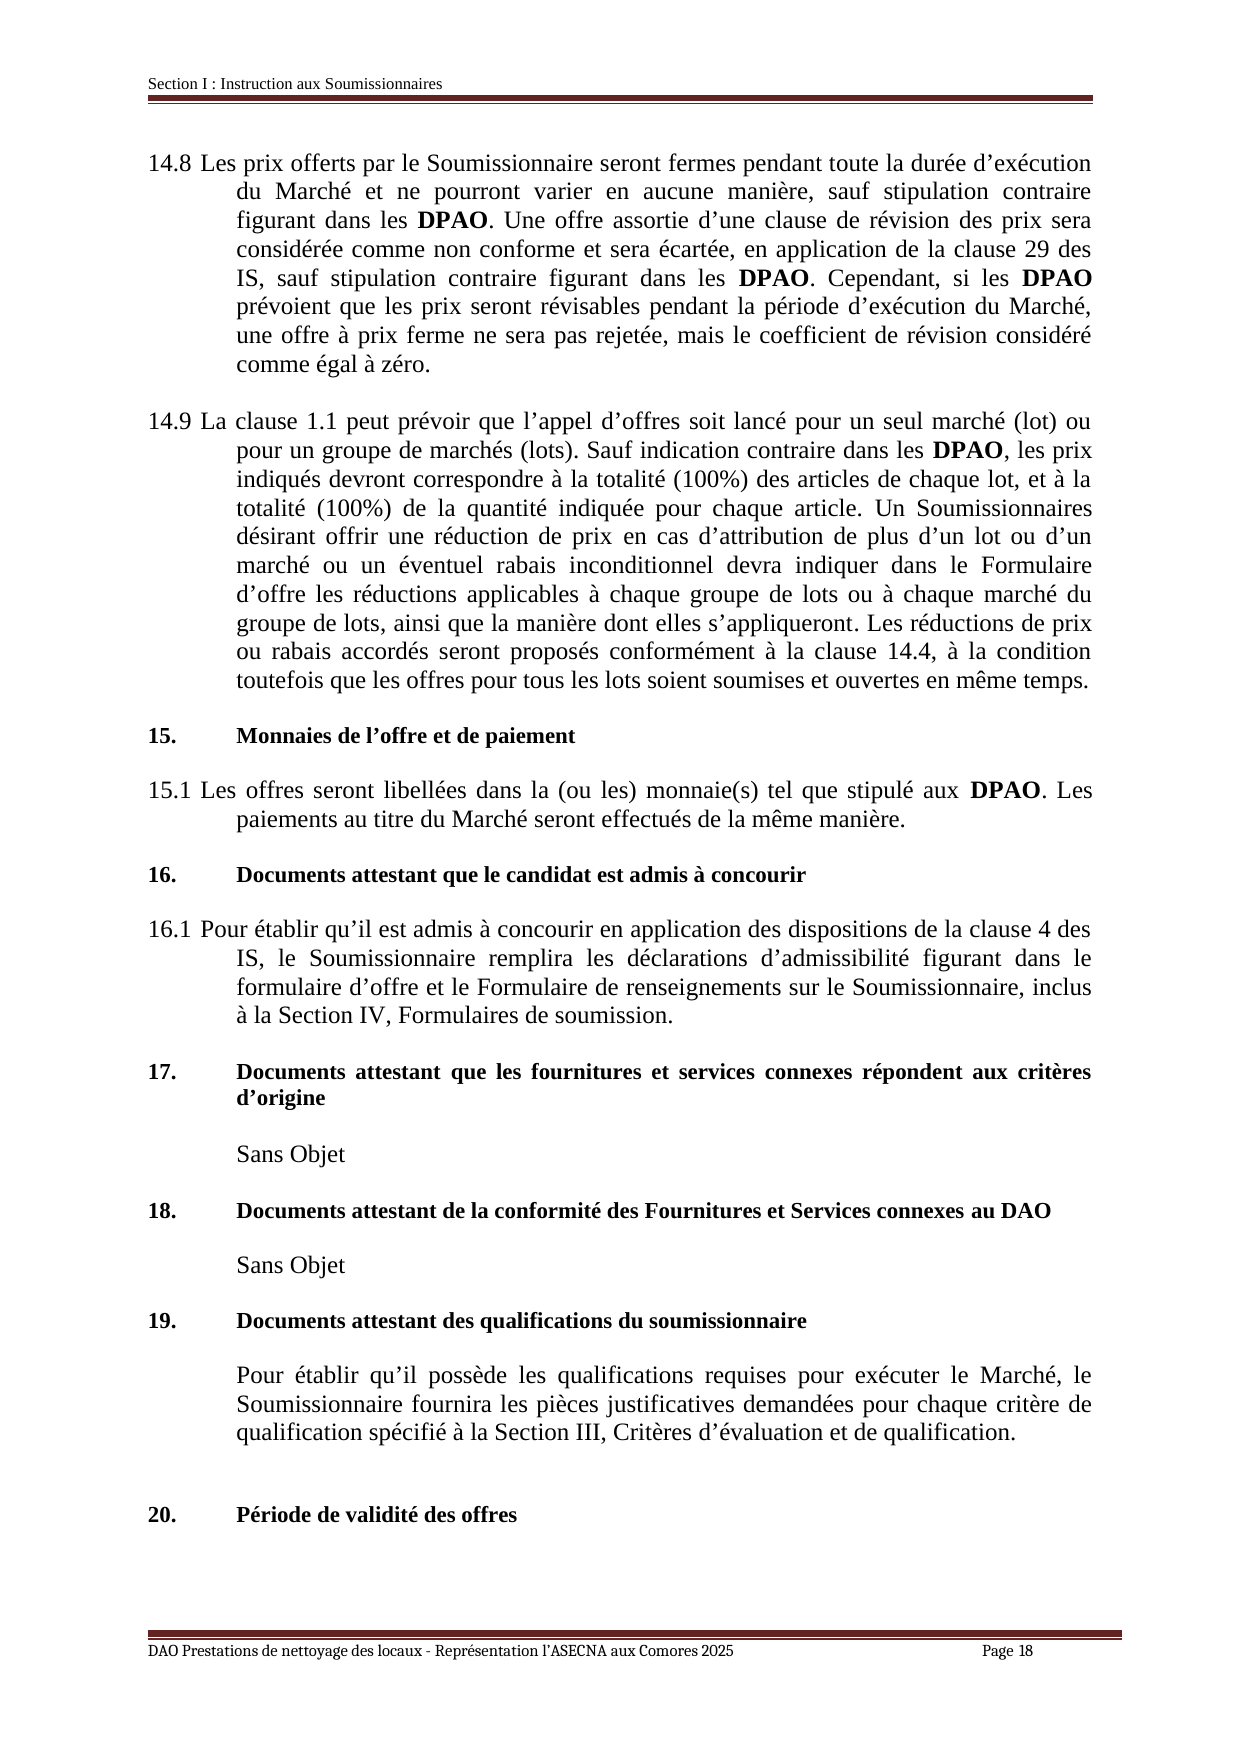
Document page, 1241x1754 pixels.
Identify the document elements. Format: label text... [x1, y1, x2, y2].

list La clause 1.1 peut prévoir que l’appel d’offres soit lancé pour un seul marché (lot) ou pour un groupe de marchés (lots). Sauf indication contraire dans les DPAO, les prix indiqués devront correspondre à la totalité (100%) des articles de chaque lot, et à la totalité (100%) de la quantité indiquée pour chaque article. Un Soumissionnaires désirant offrir une réduction de prix en cas d’attribution de plus d’un lot ou d’un marché ou un éventuel rabais inconditionnel devra indiquer dans le Formulaire d’offre les réductions applicables à chaque groupe de lots ou à chaque marché du groupe de lots, ainsi que la manière dont elles s’appliqueront. Les réductions de prix ou rabais accordés seront proposés conformément à la clause 14.4, à la condition toutefois que les offres pour tous les lots soient soumises et ouvertes en même temps. [148, 406, 1093, 694]
subtitle Période de validité des offres [148, 1501, 1093, 1528]
list Pour établir qu’il est admis à concourir en application des dispositions de la clause 4 des IS, le Soumissionnaire remplira les déclarations d’admissibilité figurant dans le formulaire d’offre et le Formulaire de renseignements sur le Soumissionnaire, inclus à la Section IV, Formulaires de soumission. [148, 914, 1093, 1029]
text Sans Objet [236, 1139, 1093, 1168]
list Les offres seront libellées dans la (ou les) monnaie(s) tel que stipulé aux DPAO. Les paiements au titre du Marché seront effectués de la même manière. [148, 775, 1093, 833]
subtitle Monnaies de l’offre et de paiement [148, 723, 1093, 749]
subtitle Documents attestant que les fournitures et services connexes répondent aux critères d’origine [148, 1058, 1093, 1111]
subtitle Documents attestant des qualifications du soumissionnaire [148, 1307, 1093, 1333]
text Sans Objet [177, 1250, 1093, 1278]
subtitle Documents attestant de la conformité des Fournitures et Services connexes au DAO [148, 1197, 1093, 1223]
list Les prix offerts par le Soumissionnaire seront fermes pendant toute la durée d’exécution du Marché et ne pourront varier en aucune manière, sauf stipulation contraire figurant dans les DPAO. Une offre assortie d’une clause de révision des prix sera considérée comme non conforme et sera écartée, en application de la clause 29 des IS, sauf stipulation contraire figurant dans les DPAO. Cependant, si les DPAO prévoient que les prix seront révisables pendant la période d’exécution du Marché, une offre à prix ferme ne sera pas rejetée, mais le coefficient de révision considéré comme égal à zéro. [148, 148, 1093, 378]
text Pour établir qu’il possède les qualifications requises pour exécuter le Marché, le Soumissionnaire fournira les pièces justificatives demandées pour chaque critère de qualification spécifié à la Section III, Critères d’évaluation et de qualification. [236, 1360, 1093, 1446]
subtitle Documents attestant que le candidat est admis à concourir [148, 862, 1093, 888]
